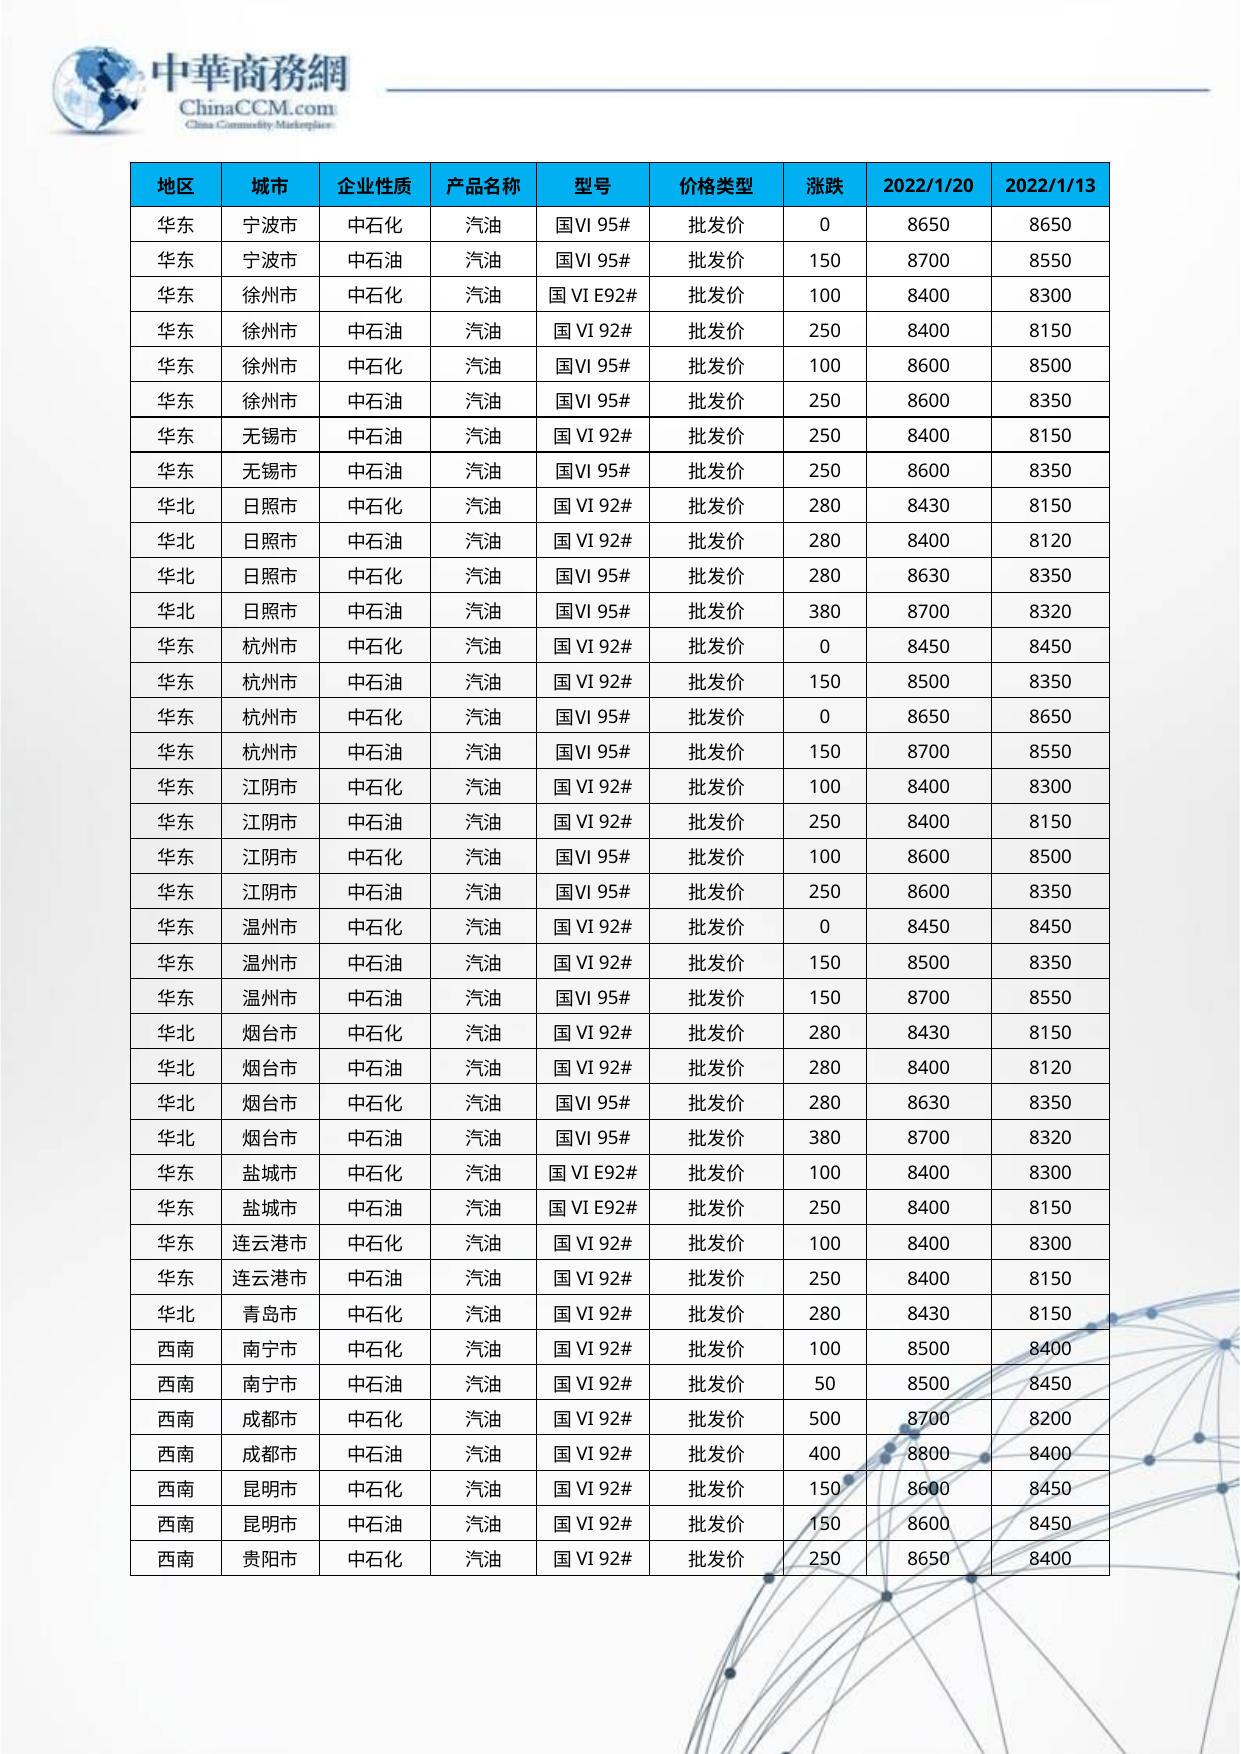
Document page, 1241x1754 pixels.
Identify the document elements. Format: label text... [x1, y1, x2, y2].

table_cell 华北 [131, 593, 221, 627]
table_cell 江阴市 [222, 769, 319, 802]
table_cell 150 [784, 944, 866, 978]
table_cell 8500 [867, 1330, 991, 1364]
table_cell 华东 [131, 1225, 221, 1259]
table_cell 0 [784, 628, 866, 662]
table_cell 华东 [131, 979, 221, 1013]
table_cell 国VI 92# [537, 488, 649, 522]
table_cell 汽油 [431, 1049, 536, 1083]
table_cell 8120 [992, 1049, 1109, 1083]
table_cell 8200 [992, 1400, 1109, 1434]
table_cell 华东 [131, 663, 221, 697]
table_cell 中石油 [320, 593, 430, 627]
table_cell 批发价 [650, 523, 783, 557]
table_cell 8600 [867, 347, 991, 381]
table_cell 8700 [867, 733, 991, 767]
table_cell 汽油 [431, 874, 536, 908]
table_cell 中石化 [320, 769, 430, 802]
table_cell 徐州市 [222, 277, 319, 311]
table_cell 中石油 [320, 1506, 430, 1540]
table_cell 250 [784, 1190, 866, 1224]
table_cell 380 [784, 593, 866, 627]
table_cell 中石油 [320, 312, 430, 346]
table_cell 南宁市 [222, 1330, 319, 1364]
table_cell 中石化 [320, 628, 430, 662]
table_cell 8550 [992, 733, 1109, 767]
table_cell 8500 [867, 944, 991, 978]
table_cell 华北 [131, 488, 221, 522]
table_cell 温州市 [222, 979, 319, 1013]
table_cell 中石化 [320, 1014, 430, 1048]
table_cell 江阴市 [222, 874, 319, 908]
table_cell 0 [784, 909, 866, 943]
table_cell 8650 [992, 207, 1109, 241]
table_cell 100 [784, 839, 866, 873]
table_cell 汽油 [431, 277, 536, 311]
table_cell 批发价 [650, 347, 783, 381]
table_cell 汽油 [431, 1471, 536, 1504]
table_cell 8500 [867, 1365, 991, 1399]
table_cell 8430 [867, 488, 991, 522]
table_cell 400 [784, 1435, 866, 1469]
table_cell 汽油 [431, 1260, 536, 1294]
table_cell 100 [784, 1330, 866, 1364]
table_cell 汽油 [431, 698, 536, 732]
table_cell 国Ⅵ 95# [537, 979, 649, 1013]
table_cell 8300 [992, 277, 1109, 311]
table_cell 8600 [867, 874, 991, 908]
table_cell 汽油 [431, 418, 536, 451]
table_cell 汽油 [431, 1190, 536, 1224]
table_cell 华东 [131, 628, 221, 662]
table_cell 无锡市 [222, 453, 319, 487]
table_cell 无锡市 [222, 418, 319, 451]
table_cell 8400 [867, 804, 991, 838]
table_cell 8150 [992, 1014, 1109, 1048]
table_cell 8650 [867, 207, 991, 241]
table_cell 汽油 [431, 628, 536, 662]
table_cell 中石化 [320, 347, 430, 381]
table_cell 中石油 [320, 804, 430, 838]
table_cell 国Ⅵ 95# [537, 698, 649, 732]
table_header 地区 [131, 163, 221, 206]
table_cell 批发价 [650, 1295, 783, 1329]
table_cell 华北 [131, 1049, 221, 1083]
table_cell 8400 [992, 1330, 1109, 1364]
table_cell 汽油 [431, 1435, 536, 1469]
table_cell 8550 [992, 979, 1109, 1013]
table_cell 汽油 [431, 1506, 536, 1540]
table_cell 西南 [131, 1541, 221, 1575]
table_cell 8150 [992, 312, 1109, 346]
table_cell 8450 [992, 628, 1109, 662]
table_cell 国VI E92# [537, 1155, 649, 1189]
table_cell 280 [784, 558, 866, 592]
table_header 涨跌 [784, 163, 866, 206]
table_cell 0 [784, 698, 866, 732]
table_cell 国Ⅵ 95# [537, 347, 649, 381]
table_cell 国VI 92# [537, 909, 649, 943]
table_cell 批发价 [650, 1506, 783, 1540]
table_cell 8300 [992, 769, 1109, 802]
table_cell 8350 [992, 663, 1109, 697]
table_cell 汽油 [431, 1120, 536, 1153]
table_cell 批发价 [650, 242, 783, 276]
table_cell 汽油 [431, 207, 536, 241]
table_cell 8150 [992, 1260, 1109, 1294]
table_cell 汽油 [431, 488, 536, 522]
table_cell 8700 [867, 593, 991, 627]
table_cell 批发价 [650, 593, 783, 627]
table_cell 中石化 [320, 1084, 430, 1118]
table_cell 国VI 92# [537, 944, 649, 978]
table_cell 中石油 [320, 523, 430, 557]
table_cell 中石油 [320, 1049, 430, 1083]
table_cell 批发价 [650, 1190, 783, 1224]
table_cell 250 [784, 382, 866, 416]
table_cell 汽油 [431, 523, 536, 557]
table_cell 华东 [131, 733, 221, 767]
table_cell 8630 [867, 1084, 991, 1118]
table_cell 批发价 [650, 1365, 783, 1399]
table_cell 华东 [131, 698, 221, 732]
table_cell 8400 [867, 277, 991, 311]
table_cell 8450 [992, 1365, 1109, 1399]
table_cell 华东 [131, 1260, 221, 1294]
table_cell 国VI 92# [537, 1049, 649, 1083]
table_cell 250 [784, 874, 866, 908]
table_cell 8150 [992, 418, 1109, 451]
table_cell 批发价 [650, 733, 783, 767]
table_cell 50 [784, 1365, 866, 1399]
table_cell 江阴市 [222, 804, 319, 838]
table_cell 批发价 [650, 1435, 783, 1469]
table_cell 国VI E92# [537, 1190, 649, 1224]
table_cell 烟台市 [222, 1049, 319, 1083]
table_cell 国VI 92# [537, 804, 649, 838]
table_cell 华北 [131, 1084, 221, 1118]
table_cell 西南 [131, 1435, 221, 1469]
table_cell 8450 [867, 909, 991, 943]
table_cell 华东 [131, 207, 221, 241]
table_cell 批发价 [650, 804, 783, 838]
table_cell 批发价 [650, 944, 783, 978]
table_cell 汽油 [431, 1541, 536, 1575]
table_cell 中石油 [320, 663, 430, 697]
table_cell 华北 [131, 523, 221, 557]
table_cell 中石化 [320, 1225, 430, 1259]
table_cell 8430 [867, 1295, 991, 1329]
table_cell 中石化 [320, 1155, 430, 1189]
table_cell 国Ⅵ 95# [537, 382, 649, 416]
table_cell 华东 [131, 347, 221, 381]
table_cell 8600 [867, 839, 991, 873]
table_cell 国VI 92# [537, 523, 649, 557]
table_cell 批发价 [650, 1471, 783, 1504]
table_cell 中石油 [320, 1365, 430, 1399]
table_cell 8550 [992, 242, 1109, 276]
table_cell 8650 [867, 1541, 991, 1575]
table_cell 批发价 [650, 1330, 783, 1364]
table_cell 昆明市 [222, 1471, 319, 1504]
table_cell 8600 [867, 1506, 991, 1540]
picture [0, 0, 1240, 1754]
table_cell 汽油 [431, 663, 536, 697]
table_cell 8600 [867, 453, 991, 487]
table_cell 8350 [992, 453, 1109, 487]
table_cell 批发价 [650, 277, 783, 311]
table_header 型号 [537, 163, 649, 206]
table_cell 8500 [867, 663, 991, 697]
table_cell 烟台市 [222, 1120, 319, 1153]
table_cell 汽油 [431, 944, 536, 978]
table_cell 250 [784, 804, 866, 838]
table_cell 中石油 [320, 1120, 430, 1153]
table_cell 国Ⅵ 95# [537, 242, 649, 276]
table_cell 华东 [131, 874, 221, 908]
table_cell 8650 [867, 698, 991, 732]
table_cell 华北 [131, 1295, 221, 1329]
table_cell 盐城市 [222, 1190, 319, 1224]
table_cell 徐州市 [222, 382, 319, 416]
table_cell 8650 [992, 698, 1109, 732]
table_cell 南宁市 [222, 1365, 319, 1399]
table_header 2022/1/13 [992, 163, 1109, 206]
table_cell 汽油 [431, 1014, 536, 1048]
table_cell 8450 [992, 1506, 1109, 1540]
table_cell 中石化 [320, 839, 430, 873]
table_cell 8400 [867, 418, 991, 451]
table_cell 成都市 [222, 1400, 319, 1434]
table_cell 8800 [867, 1435, 991, 1469]
table_cell 华东 [131, 804, 221, 838]
table_cell 批发价 [650, 558, 783, 592]
table_cell 中石化 [320, 1471, 430, 1504]
table_cell 汽油 [431, 1084, 536, 1118]
table_cell 250 [784, 1260, 866, 1294]
table_cell 华东 [131, 382, 221, 416]
table_cell 华东 [131, 769, 221, 802]
table_cell 8150 [992, 488, 1109, 522]
table_cell 批发价 [650, 874, 783, 908]
table_cell 杭州市 [222, 733, 319, 767]
table_cell 国VI 92# [537, 769, 649, 802]
table_cell 中石油 [320, 418, 430, 451]
table_cell 国Ⅵ 95# [537, 558, 649, 592]
table_cell 250 [784, 1541, 866, 1575]
table_cell 8150 [992, 1190, 1109, 1224]
table_cell 杭州市 [222, 698, 319, 732]
table_cell 8300 [992, 1225, 1109, 1259]
table_cell 日照市 [222, 558, 319, 592]
table_cell 华东 [131, 312, 221, 346]
table_cell 汽油 [431, 1155, 536, 1189]
table_cell 汽油 [431, 242, 536, 276]
table_cell 西南 [131, 1400, 221, 1434]
table_cell 汽油 [431, 312, 536, 346]
table_cell 8150 [992, 804, 1109, 838]
table_cell 烟台市 [222, 1084, 319, 1118]
table_cell 280 [784, 1295, 866, 1329]
table_cell 8400 [867, 1155, 991, 1189]
table_cell 华东 [131, 839, 221, 873]
table_cell 8300 [992, 1155, 1109, 1189]
table_cell 8150 [992, 1295, 1109, 1329]
table_cell 8400 [867, 1260, 991, 1294]
table_cell 国VI E92# [537, 277, 649, 311]
table_cell 批发价 [650, 979, 783, 1013]
table_cell 徐州市 [222, 312, 319, 346]
table_cell 8400 [867, 1049, 991, 1083]
table_cell 中石油 [320, 1260, 430, 1294]
table_cell 汽油 [431, 769, 536, 802]
table_cell 国VI 92# [537, 663, 649, 697]
table_cell 华东 [131, 1155, 221, 1189]
table_cell 批发价 [650, 207, 783, 241]
table_cell 青岛市 [222, 1295, 319, 1329]
table_cell 8630 [867, 558, 991, 592]
table_cell 华东 [131, 909, 221, 943]
table_cell 批发价 [650, 382, 783, 416]
table_cell 中石化 [320, 207, 430, 241]
table_cell 华东 [131, 242, 221, 276]
table_cell 8400 [992, 1435, 1109, 1469]
table_cell 中石化 [320, 1400, 430, 1434]
table_cell 西南 [131, 1365, 221, 1399]
table_cell 8350 [992, 944, 1109, 978]
table_header 2022/1/20 [867, 163, 991, 206]
table_cell 温州市 [222, 944, 319, 978]
table_cell 国VI 92# [537, 1541, 649, 1575]
table_cell 汽油 [431, 382, 536, 416]
table_cell 国Ⅵ 95# [537, 207, 649, 241]
table_cell 汽油 [431, 593, 536, 627]
table_cell 8700 [867, 979, 991, 1013]
table_cell 批发价 [650, 418, 783, 451]
table_cell 100 [784, 347, 866, 381]
table_cell 中石化 [320, 1330, 430, 1364]
table_cell 汽油 [431, 1365, 536, 1399]
table_cell 国VI 92# [537, 312, 649, 346]
table_cell 日照市 [222, 488, 319, 522]
table_cell 批发价 [650, 839, 783, 873]
table_cell 中石油 [320, 733, 430, 767]
table_header 价格类型 [650, 163, 783, 206]
table_cell 日照市 [222, 593, 319, 627]
table_cell 8350 [992, 874, 1109, 908]
table_cell 中石化 [320, 1541, 430, 1575]
table_cell 国Ⅵ 95# [537, 1084, 649, 1118]
table_cell 280 [784, 1014, 866, 1048]
table_cell 国VI 92# [537, 1225, 649, 1259]
table_cell 250 [784, 312, 866, 346]
table_cell 批发价 [650, 488, 783, 522]
table_cell 汽油 [431, 839, 536, 873]
table_cell 150 [784, 242, 866, 276]
table_cell 280 [784, 488, 866, 522]
table_cell 汽油 [431, 1295, 536, 1329]
table_cell 100 [784, 769, 866, 802]
table_cell 批发价 [650, 312, 783, 346]
table_cell 250 [784, 453, 866, 487]
table_cell 150 [784, 1506, 866, 1540]
table_cell 国VI 92# [537, 1400, 649, 1434]
table_cell 批发价 [650, 769, 783, 802]
table_cell 8400 [867, 769, 991, 802]
table_cell 中石化 [320, 277, 430, 311]
table_cell 中石化 [320, 698, 430, 732]
table_cell 8320 [992, 1120, 1109, 1153]
table_cell 中石化 [320, 1295, 430, 1329]
table_cell 批发价 [650, 628, 783, 662]
table_cell 批发价 [650, 663, 783, 697]
table_cell 批发价 [650, 1084, 783, 1118]
table_cell 批发价 [650, 698, 783, 732]
table_cell 280 [784, 1049, 866, 1083]
table_header 城市 [222, 163, 319, 206]
table_cell 8320 [992, 593, 1109, 627]
table_cell 150 [784, 663, 866, 697]
table_cell 华东 [131, 418, 221, 451]
table_cell 批发价 [650, 1155, 783, 1189]
table_cell 380 [784, 1120, 866, 1153]
table_cell 中石油 [320, 979, 430, 1013]
table_cell 贵阳市 [222, 1541, 319, 1575]
table_cell 昆明市 [222, 1506, 319, 1540]
table_cell 西南 [131, 1506, 221, 1540]
table_cell 280 [784, 1084, 866, 1118]
table_cell 500 [784, 1400, 866, 1434]
table_cell 汽油 [431, 1225, 536, 1259]
table_cell 8700 [867, 242, 991, 276]
table_cell 国VI 92# [537, 418, 649, 451]
table_cell 汽油 [431, 979, 536, 1013]
table_cell 中石油 [320, 1435, 430, 1469]
table_cell 国VI 92# [537, 1435, 649, 1469]
table_cell 国VI 92# [537, 1365, 649, 1399]
table_cell 中石油 [320, 453, 430, 487]
table_cell 100 [784, 1225, 866, 1259]
table_cell 连云港市 [222, 1260, 319, 1294]
table_cell 国VI 92# [537, 1330, 649, 1364]
table_cell 国Ⅵ 95# [537, 1120, 649, 1153]
table_cell 250 [784, 418, 866, 451]
table_cell 国VI 92# [537, 1295, 649, 1329]
table_cell 批发价 [650, 1260, 783, 1294]
table_cell 批发价 [650, 1400, 783, 1434]
table_cell 中石油 [320, 944, 430, 978]
table_cell 8600 [867, 382, 991, 416]
table_cell 批发价 [650, 1049, 783, 1083]
table_cell 成都市 [222, 1435, 319, 1469]
table_cell 8120 [992, 523, 1109, 557]
table_cell 8700 [867, 1400, 991, 1434]
table_cell 华东 [131, 453, 221, 487]
table_cell 盐城市 [222, 1155, 319, 1189]
table_cell 烟台市 [222, 1014, 319, 1048]
table_cell 国Ⅵ 95# [537, 733, 649, 767]
table_cell 中石油 [320, 242, 430, 276]
table_cell 8450 [992, 909, 1109, 943]
table_cell 8350 [992, 1084, 1109, 1118]
table_cell 汽油 [431, 1330, 536, 1364]
table_cell 杭州市 [222, 663, 319, 697]
table_cell 中石化 [320, 558, 430, 592]
table_cell 批发价 [650, 1120, 783, 1153]
table_cell 8350 [992, 382, 1109, 416]
table_cell 中石化 [320, 488, 430, 522]
table_cell 国VI 92# [537, 1014, 649, 1048]
table_cell 华北 [131, 1120, 221, 1153]
table_cell 国Ⅵ 95# [537, 839, 649, 873]
table_header 产品名称 [431, 163, 536, 206]
table_cell 汽油 [431, 1400, 536, 1434]
table_cell 国Ⅵ 95# [537, 453, 649, 487]
table_cell 国VI 92# [537, 1260, 649, 1294]
table_cell 汽油 [431, 804, 536, 838]
table_cell 8700 [867, 1120, 991, 1153]
table_cell 华东 [131, 277, 221, 311]
table_cell 国VI 92# [537, 628, 649, 662]
table_cell 汽油 [431, 733, 536, 767]
table_cell 8400 [867, 1225, 991, 1259]
table_cell 中石化 [320, 909, 430, 943]
table_cell 中石油 [320, 382, 430, 416]
table_cell 华东 [131, 944, 221, 978]
table_cell 150 [784, 1471, 866, 1504]
table_cell 批发价 [650, 909, 783, 943]
table_cell 徐州市 [222, 347, 319, 381]
table_cell 国Ⅵ 95# [537, 874, 649, 908]
table_cell 批发价 [650, 1541, 783, 1575]
table_cell 150 [784, 979, 866, 1013]
table_cell 国Ⅵ 95# [537, 593, 649, 627]
table_cell 国VI 92# [537, 1471, 649, 1504]
table_cell 温州市 [222, 909, 319, 943]
table_cell 华北 [131, 558, 221, 592]
table_cell 连云港市 [222, 1225, 319, 1259]
table_cell 280 [784, 523, 866, 557]
table_cell 日照市 [222, 523, 319, 557]
table_cell 国VI 92# [537, 1506, 649, 1540]
table_cell 宁波市 [222, 242, 319, 276]
table_cell 西南 [131, 1330, 221, 1364]
table_cell 150 [784, 733, 866, 767]
table_cell 中石油 [320, 1190, 430, 1224]
table_cell 杭州市 [222, 628, 319, 662]
table_cell 8400 [867, 523, 991, 557]
table_cell 汽油 [431, 347, 536, 381]
table_cell 批发价 [650, 453, 783, 487]
table_cell 8400 [992, 1541, 1109, 1575]
table_cell 批发价 [650, 1225, 783, 1259]
table_cell 西南 [131, 1471, 221, 1504]
table_cell 8500 [992, 347, 1109, 381]
table_cell 8400 [867, 1190, 991, 1224]
table_cell 汽油 [431, 909, 536, 943]
table_cell 8500 [992, 839, 1109, 873]
table_cell 中石油 [320, 874, 430, 908]
table_cell 华东 [131, 1190, 221, 1224]
table_header 企业性质 [320, 163, 430, 206]
table_cell 100 [784, 277, 866, 311]
table_cell 8350 [992, 558, 1109, 592]
table_cell 8430 [867, 1014, 991, 1048]
table_cell 8450 [867, 628, 991, 662]
table_cell 0 [784, 207, 866, 241]
table_cell 8450 [992, 1471, 1109, 1504]
table_cell 宁波市 [222, 207, 319, 241]
table_cell 汽油 [431, 558, 536, 592]
table_cell 江阴市 [222, 839, 319, 873]
table_cell 华北 [131, 1014, 221, 1048]
table_cell 8400 [867, 312, 991, 346]
table_cell 批发价 [650, 1014, 783, 1048]
table_cell 8600 [867, 1471, 991, 1504]
table_cell 100 [784, 1155, 866, 1189]
table_cell 汽油 [431, 453, 536, 487]
